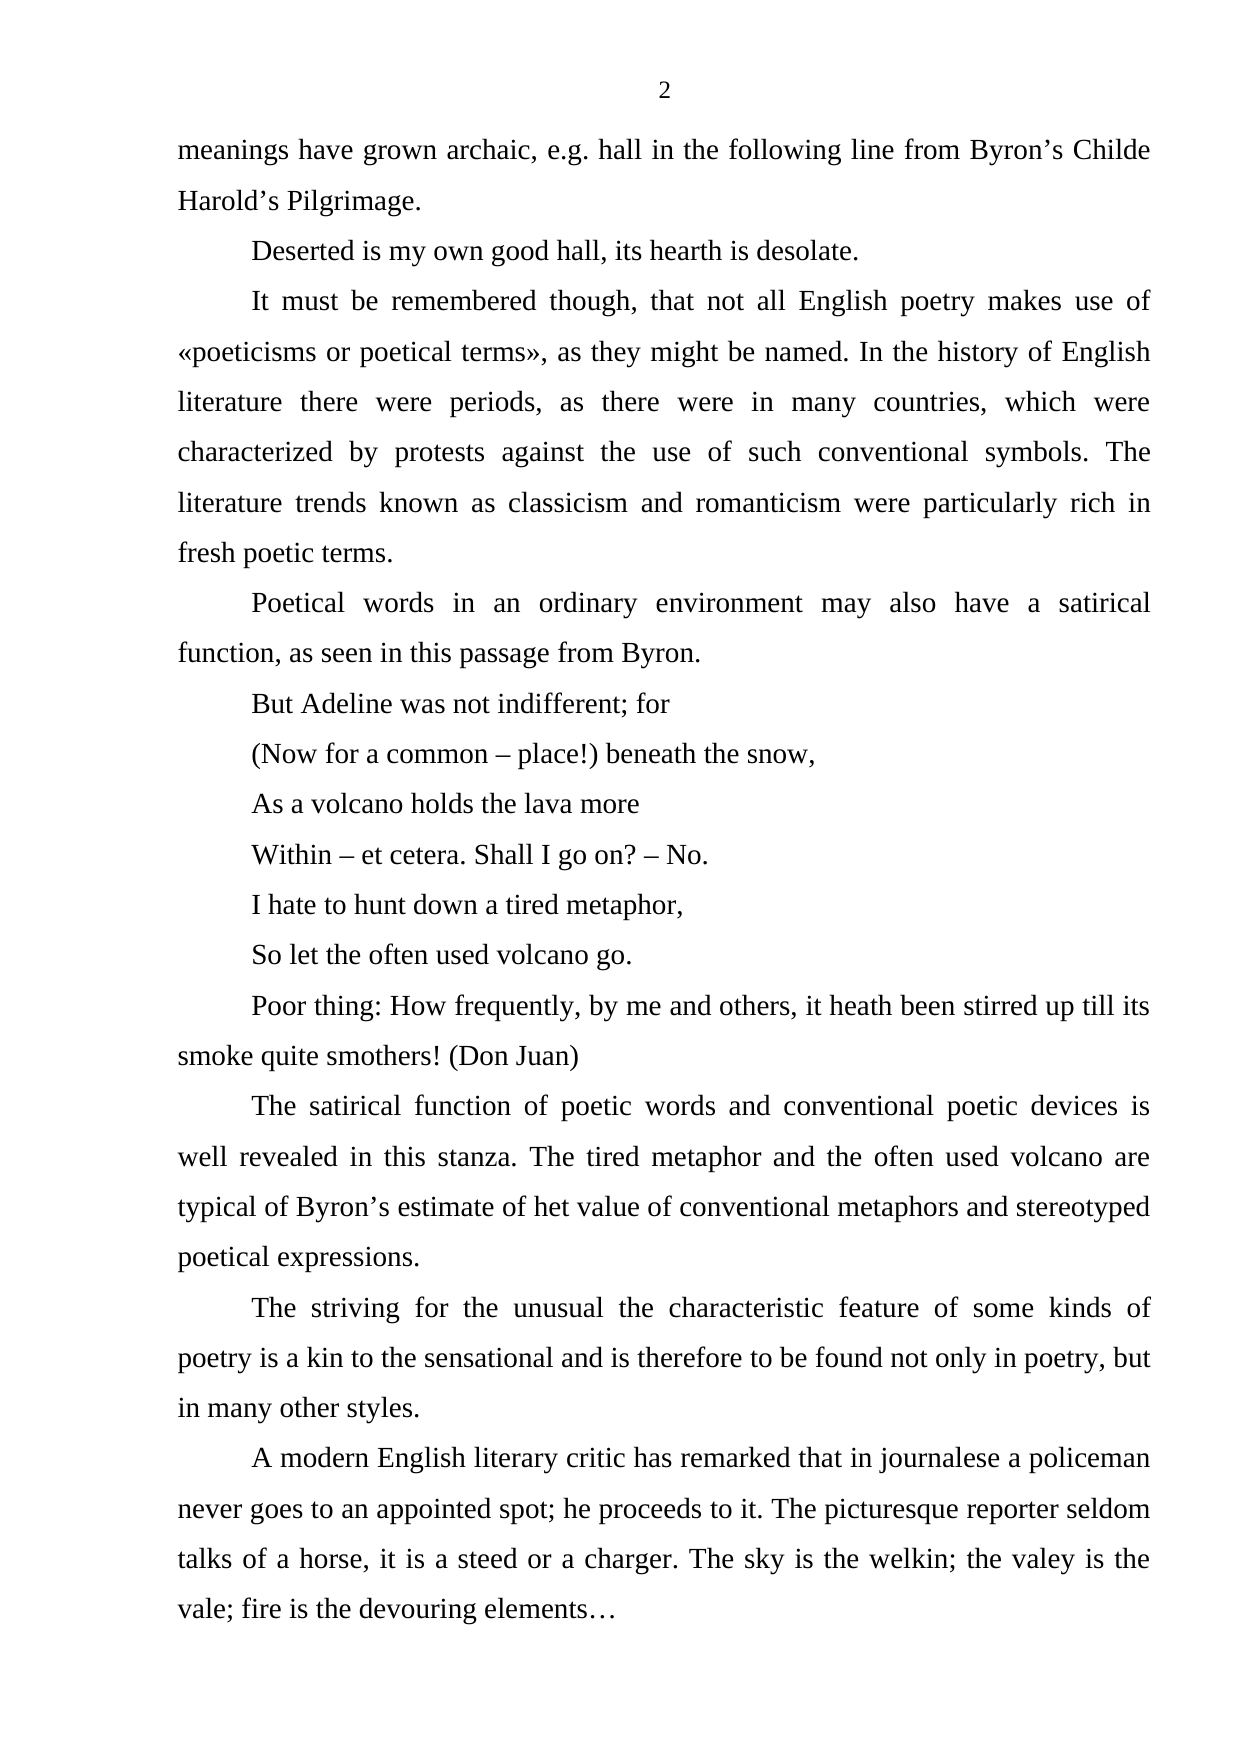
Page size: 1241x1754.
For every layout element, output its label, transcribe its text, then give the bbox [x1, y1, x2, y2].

text So let the often used volcano go. [177, 937, 1152, 971]
text It must be remembered though, that not all English poetry makes use of «poeticisms or poetical terms», as they might be named. In the history of English literature there were periods, as there were in many countries, which were characterized by protests against the use of such conventional symbols. The literature trends known as classicism and romanticism were particularly rich in fresh poetic terms. [177, 283, 1152, 568]
text As a volcano holds the lava more [177, 787, 1152, 820]
text A modern English literary critic has remarked that in journalese a policeman never goes to an appointed spot; he proceeds to it. The picturesque reporter seldom talks of a horse, it is a steed or a charger. The sky is the welkin; the valey is the vale; fire is the devouring elements… [177, 1441, 1152, 1625]
text Poetical words in an ordinary environment may also have a satirical function, as seen in this passage from Byron. [177, 585, 1152, 669]
text Within – et cetera. Shall I go on? – No. [177, 837, 1152, 870]
text Deserted is my own good hall, its hearth is desolate. [177, 233, 1152, 267]
text I hate to hunt down a tired metaphor, [177, 887, 1152, 921]
text (Now for a common – place!) beneath the snow, [177, 736, 1152, 770]
text Poor thing: How frequently, by me and others, it heath been stirred up till its smoke quite smothers! (Don Juan) [177, 988, 1152, 1072]
text The striving for the unusual the characteristic feature of some kinds of poetry is a kin to the sensational and is therefore to be found not only in poetry, but in many other styles. [177, 1290, 1152, 1424]
text But Adeline was not indifferent; for [177, 686, 1152, 719]
text The satirical function of poetic words and conventional poetic devices is well revealed in this stanza. The tired metaphor and the often used volcano are typical of Byron’s estimate of het value of conventional metaphors and stereotyped poetical expressions. [177, 1088, 1152, 1273]
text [177, 132, 1152, 216]
